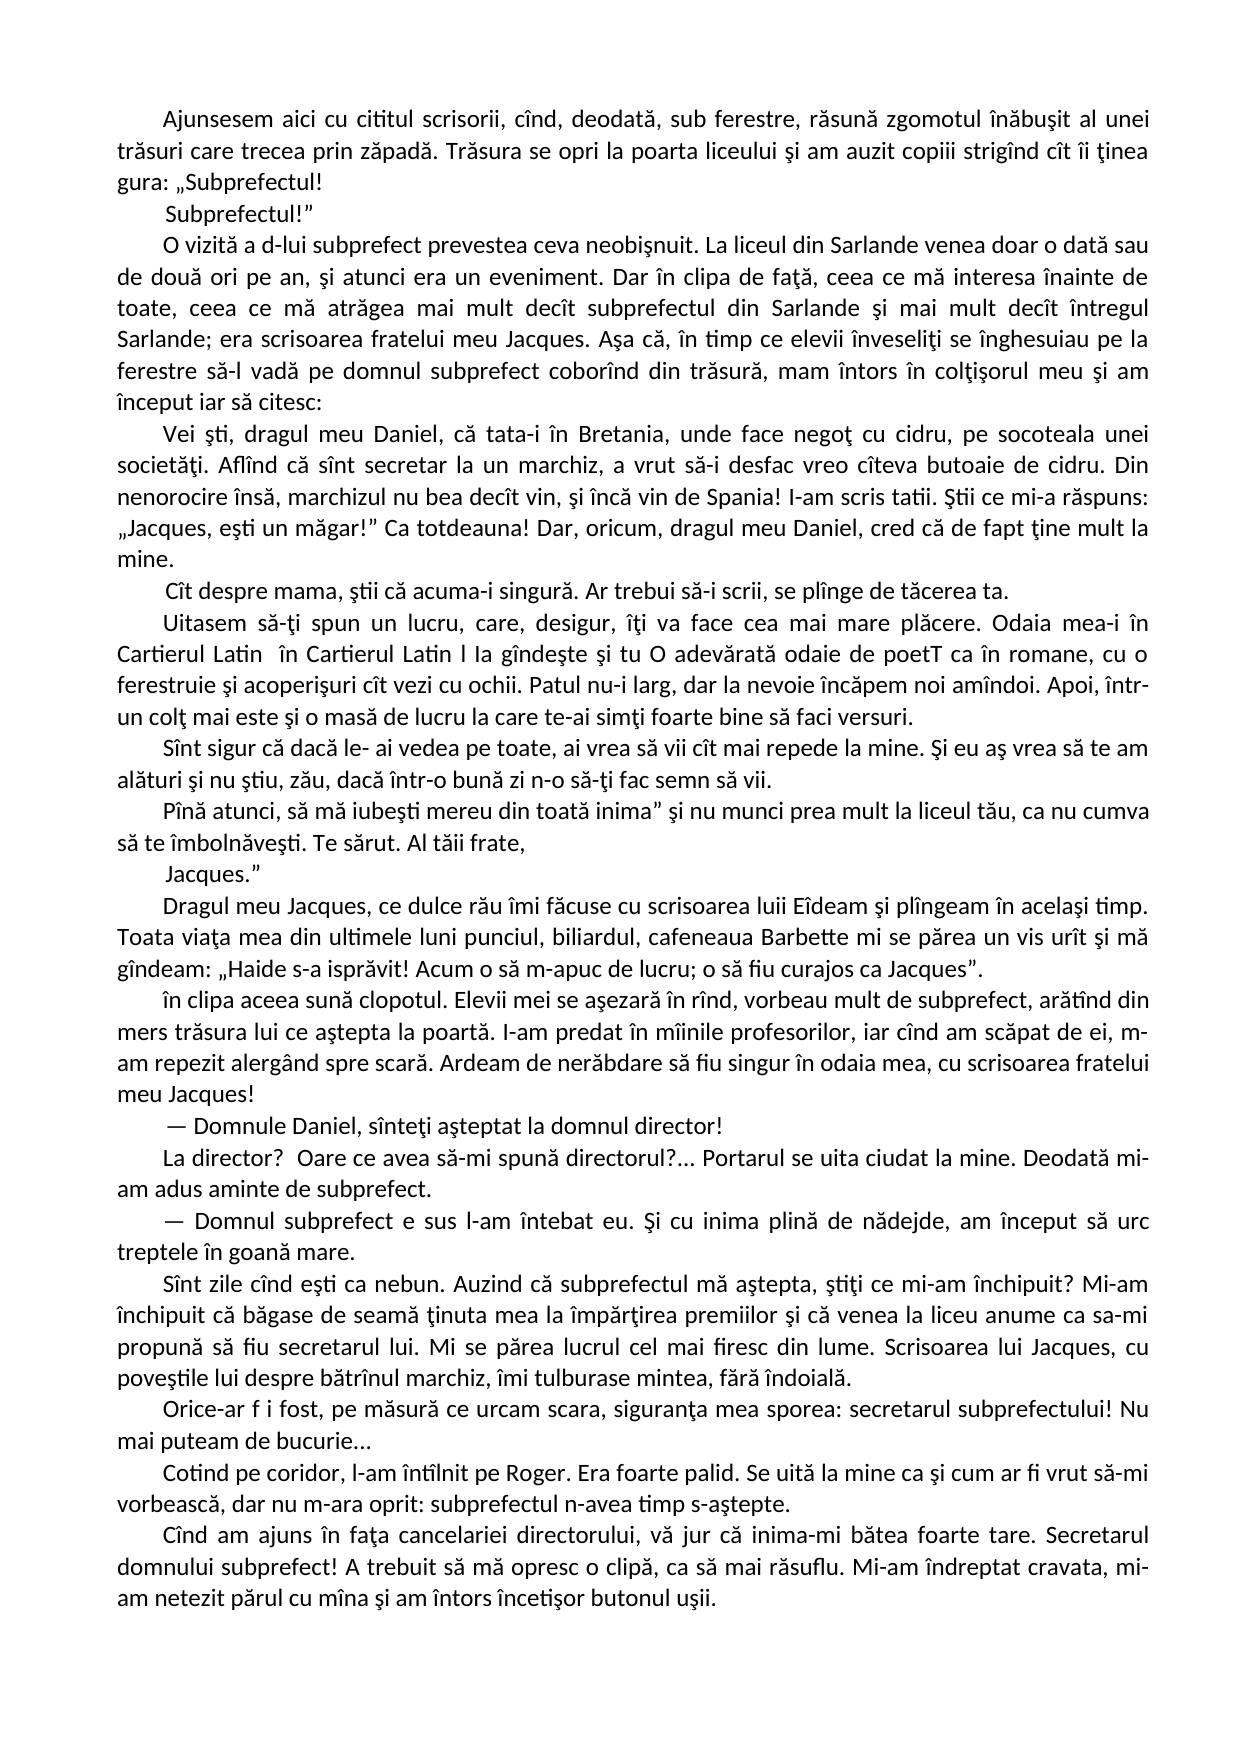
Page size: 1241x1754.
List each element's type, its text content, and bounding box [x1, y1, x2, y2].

text — Domnul subprefect e sus l-am întebat eu. Şi cu inima plină de nădejde, am început să urc treptele în goană mare. [117, 1205, 1151, 1267]
text Uitasem să-ţi spun un lucru, care, desigur, îţi va face cea mai mare plăcere. Odaia mea-i în Cartierul Latin în Cartierul Latin l Ia gîndeşte şi tu O adevărată odaie de poetT ca în romane, cu o ferestruie şi acoperişuri cît vezi cu ochii. Patul nu-i larg, dar la nevoie încăpem noi amîndoi. Apoi, într-un colţ mai este şi o masă de lucru la care te-ai simţi foarte bine să faci versuri. [117, 607, 1151, 731]
text Cît despre mama, ştii că acuma-i singură. Ar trebui să-i scrii, se plînge de tăcerea ta. [165, 575, 1151, 606]
text La director? Oare ce avea să-mi spună directorul?... Portarul se uita ciudat la mine. Deodată mi-am adus aminte de subprefect. [117, 1142, 1151, 1204]
text Orice-ar f i fost, pe măsură ce urcam scara, siguranţa mea sporea: secretarul subprefectului! Nu mai puteam de bucurie... [117, 1394, 1151, 1456]
text Vei şti, dragul meu Daniel, că tata-i în Bretania, unde face negoţ cu cidru, pe socoteala unei societăţi. Aflînd că sînt secretar la un marchiz, a vrut să-i desfac vreo cîteva butoaie de cidru. Din nenorocire însă, marchizul nu bea decît vin, şi încă vin de Spania! I-am scris tatii. Ştii ce mi-a răspuns: „Jacques, eşti un măgar!” Ca totdeauna! Dar, oricum, dragul meu Daniel, cred că de fapt ţine mult la mine. [117, 418, 1151, 574]
text Jacques.” [165, 858, 1151, 889]
text Ajunsesem aici cu cititul scrisorii, cînd, deodată, sub ferestre, răsună zgomotul înăbuşit al unei trăsuri care trecea prin zăpadă. Trăsura se opri la poarta liceului şi am auzit copiii strigînd cît îi ţinea gura: „Subprefectul! [118, 103, 1153, 197]
text Sînt sigur că dacă le- ai vedea pe toate, ai vrea să vii cît mai repede la mine. Şi eu aş vrea să te am alături şi nu ştiu, zău, dacă într-o bună zi n-o să-ţi fac semn să vii. [117, 732, 1151, 794]
text Pînă atunci, să mă iubeşti mereu din toată inima” şi nu munci prea mult la liceul tău, ca nu cumva să te îmbolnăveşti. Te sărut. Al tăii frate, [117, 795, 1151, 857]
text Sînt zile cînd eşti ca nebun. Auzind că subprefectul mă aştepta, ştiţi ce mi-am închipuit? Mi-am închipuit că băgase de seamă ţinuta mea la împărţirea premiilor şi că venea la liceu anume ca sa-mi propună să fiu secretarul lui. Mi se părea lucrul cel mai firesc din lume. Scrisoarea lui Jacques, cu poveştile lui despre bătrînul marchiz, îmi tulburase mintea, fără îndoială. [117, 1268, 1151, 1392]
text Cînd am ajuns în faţa cancelariei directorului, vă jur că inima-mi bătea foarte tare. Secretarul domnului subprefect! A trebuit să mă opresc o clipă, ca să mai răsuflu. Mi-am îndreptat cravata, mi-am netezit părul cu mîna şi am întors încetişor butonul uşii. [117, 1520, 1151, 1613]
text Subprefectul!” [165, 198, 1151, 228]
text Dragul meu Jacques, ce dulce rău îmi făcuse cu scrisoarea luii Eîdeam şi plîngeam în acelaşi timp. Toata viaţa mea din ultimele luni punciul, biliardul, cafeneaua Barbette mi se părea un vis urît şi mă gîndeam: „Haide s-a isprăvit! Acum o să m-apuc de lucru; o să fiu curajos ca Jacques”. [117, 890, 1151, 983]
text O vizită a d-lui subprefect prevestea ceva neobişnuit. La liceul din Sarlande venea doar o dată sau de două ori pe an, şi atunci era un eveniment. Dar în clipa de faţă, ceea ce mă interesa înainte de toate, ceea ce mă atrăgea mai mult decît subprefectul din Sarlande şi mai mult decît întregul Sarlande; era scrisoarea fratelui meu Jacques. Aşa că, în timp ce elevii înveseliţi se înghesuiau pe la ferestre să-l vadă pe domnul subprefect coborînd din trăsură, mam întors în colţişorul meu şi am început iar să citesc: [117, 229, 1151, 417]
text — Domnule Daniel, sînteţi aşteptat la domnul director! [165, 1110, 1151, 1141]
text Cotind pe coridor, l-am întîlnit pe Roger. Era foarte palid. Se uită la mine ca şi cum ar fi vrut să-mi vorbească, dar nu m-ara oprit: subprefectul n-avea timp s-aştepte. [117, 1457, 1151, 1518]
text în clipa aceea sună clopotul. Elevii mei se aşezară în rînd, vorbeau mult de subprefect, arătînd din mers trăsura lui ce aştepta la poartă. I-am predat în mîinile profesorilor, iar cînd am scăpat de ei, m-am repezit alergând spre scară. Ardeam de nerăbdare să fiu singur în odaia mea, cu scrisoarea fratelui meu Jacques! [117, 984, 1151, 1109]
